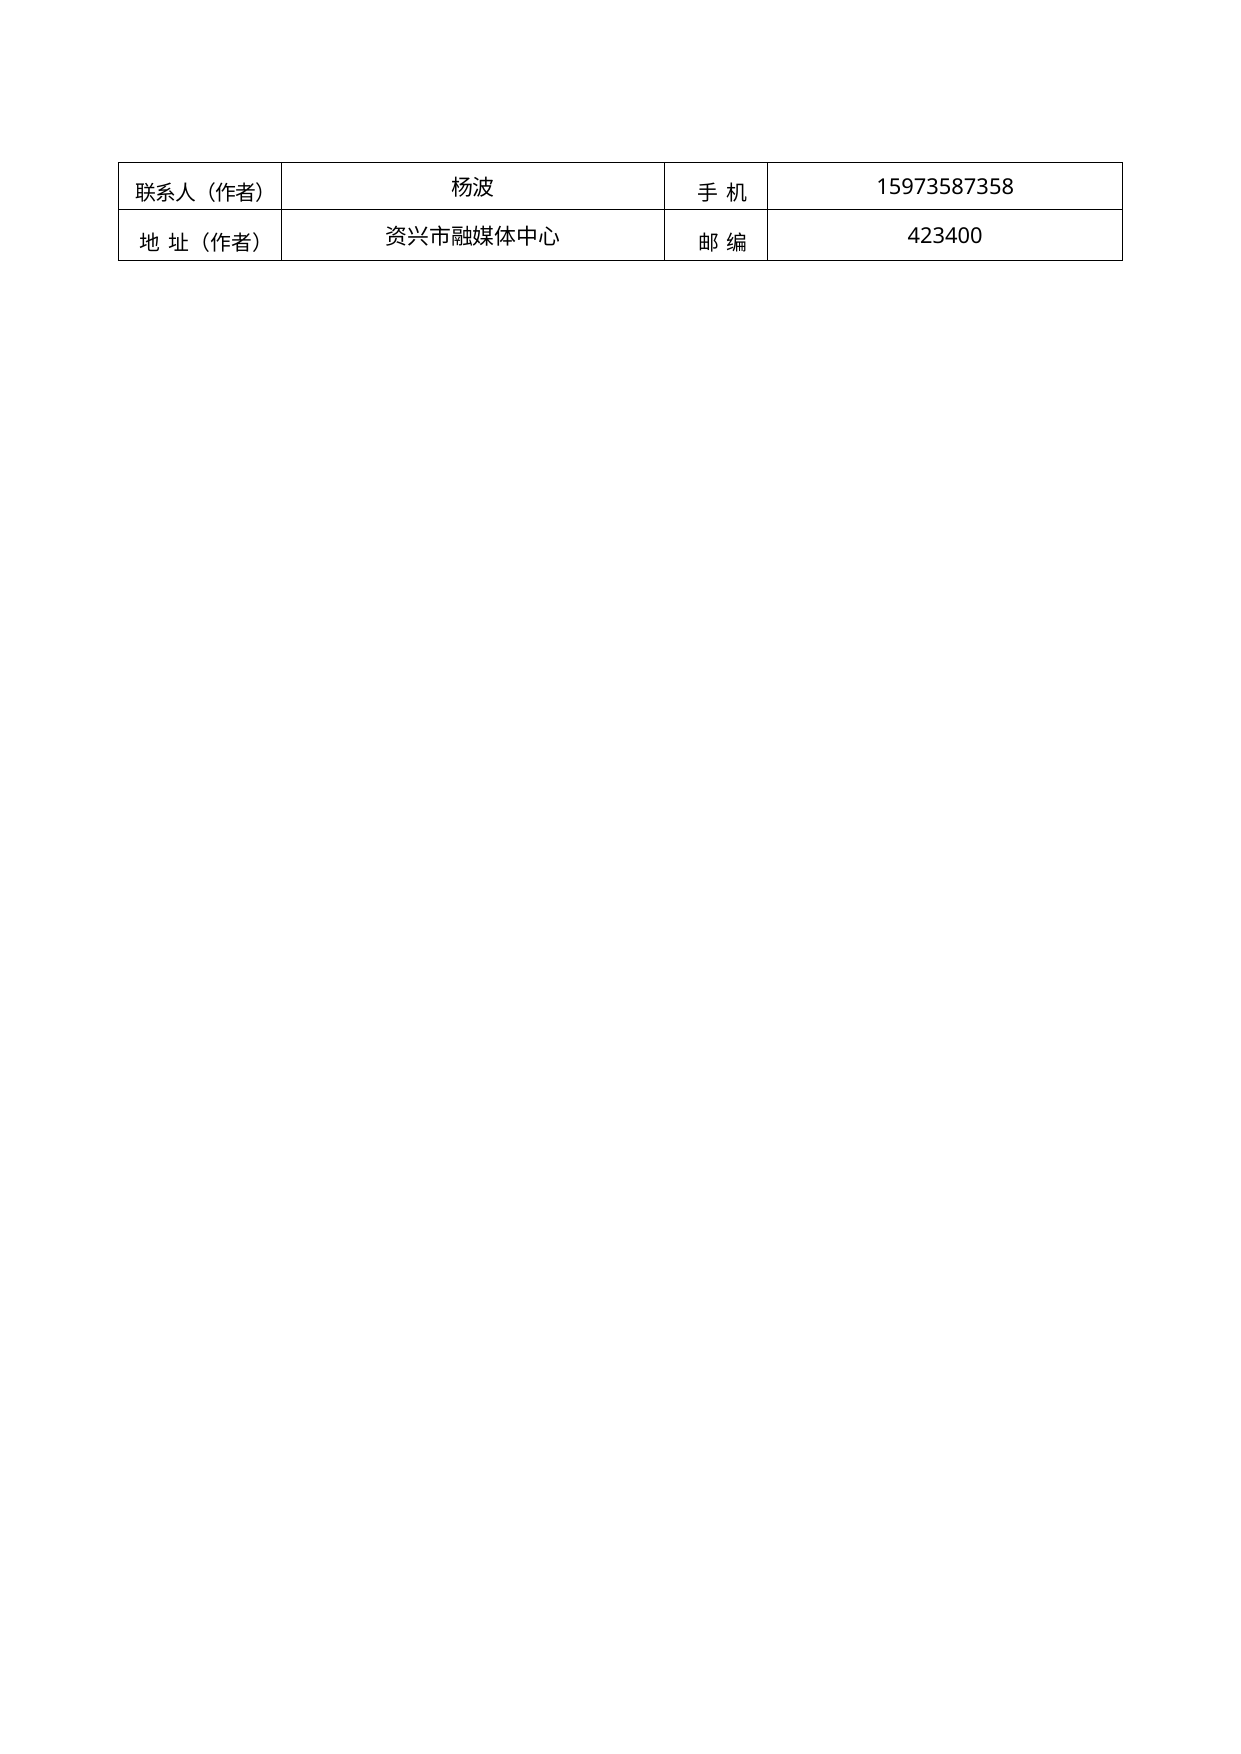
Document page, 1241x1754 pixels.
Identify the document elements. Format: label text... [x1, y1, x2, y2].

table_cell 423400 [768, 210, 1122, 260]
table_cell 邮 编 [665, 210, 767, 260]
table_cell 地 址（作者） [119, 210, 281, 260]
table_cell 15973587358 [768, 163, 1122, 209]
table_cell 杨波 [282, 163, 664, 209]
table_cell 联系人（作者） [119, 163, 281, 209]
table_cell 手 机 [665, 163, 767, 209]
table_cell 资兴市融媒体中心 [282, 210, 664, 260]
